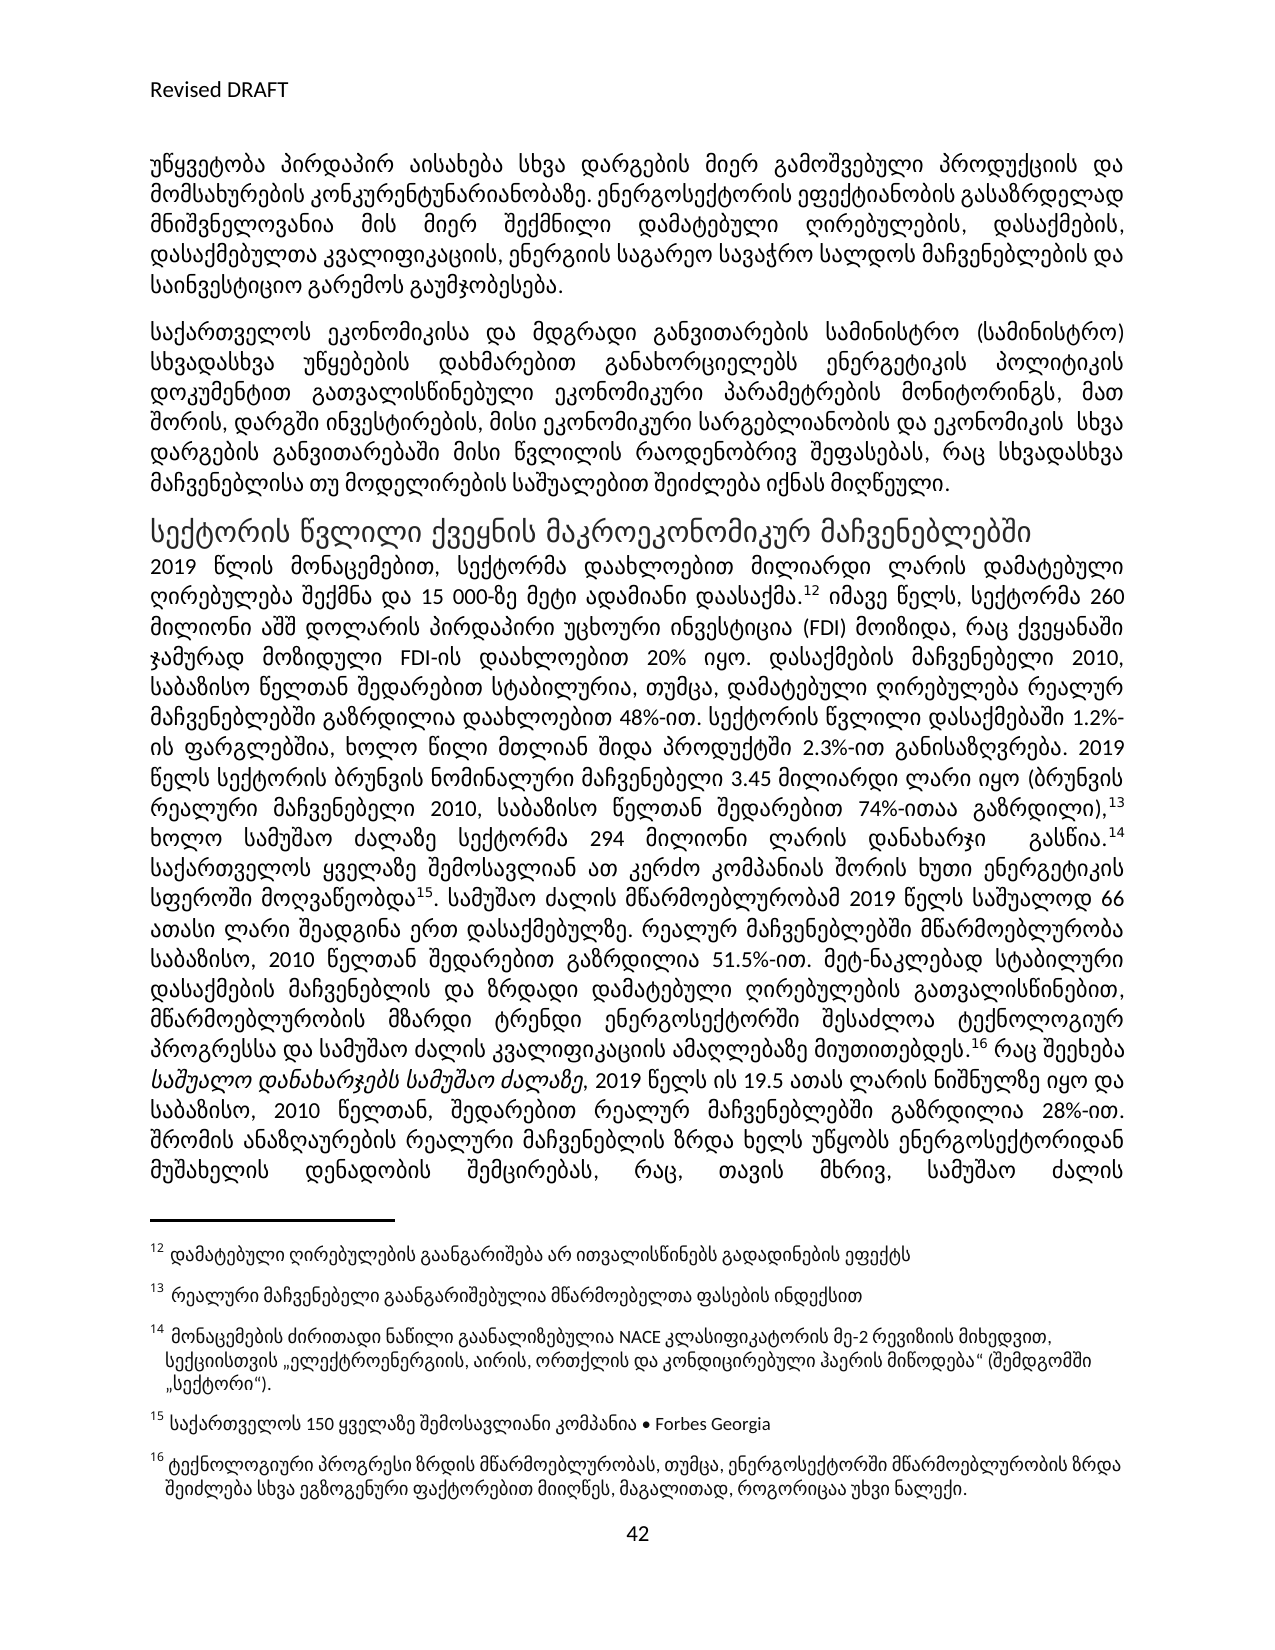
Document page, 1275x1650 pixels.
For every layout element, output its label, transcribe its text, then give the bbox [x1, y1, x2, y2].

text საქართველოს ეკონომიკისა და მდგრადი განვითარების სამინისტრო (სამინისტრო) სხვადასხვა უწყებების დახმარებით განახორციელებს ენერგეტიკის პოლიტიკის დოკუმენტით გათვალისწინებული ეკონომიკური პარამეტრების მონიტორინგს, მათ შორის, დარგში ინვესტირების, მისი ეკონომიკური სარგებლიანობის და ეკონომიკის სხვა დარგების განვითარებაში მისი წვლილის რაოდენობრივ შეფასებას, რაც სხვადასხვა მაჩვენებლისა თუ მოდელირების საშუალებით შეიძლება იქნას მიღწეული. [150, 318, 1125, 497]
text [150, 552, 1125, 1184]
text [150, 150, 1125, 299]
subtitle სექტორის წვლილი ქვეყნის მაკროეკონომიკურ მაჩვენებლებში [150, 516, 1125, 549]
